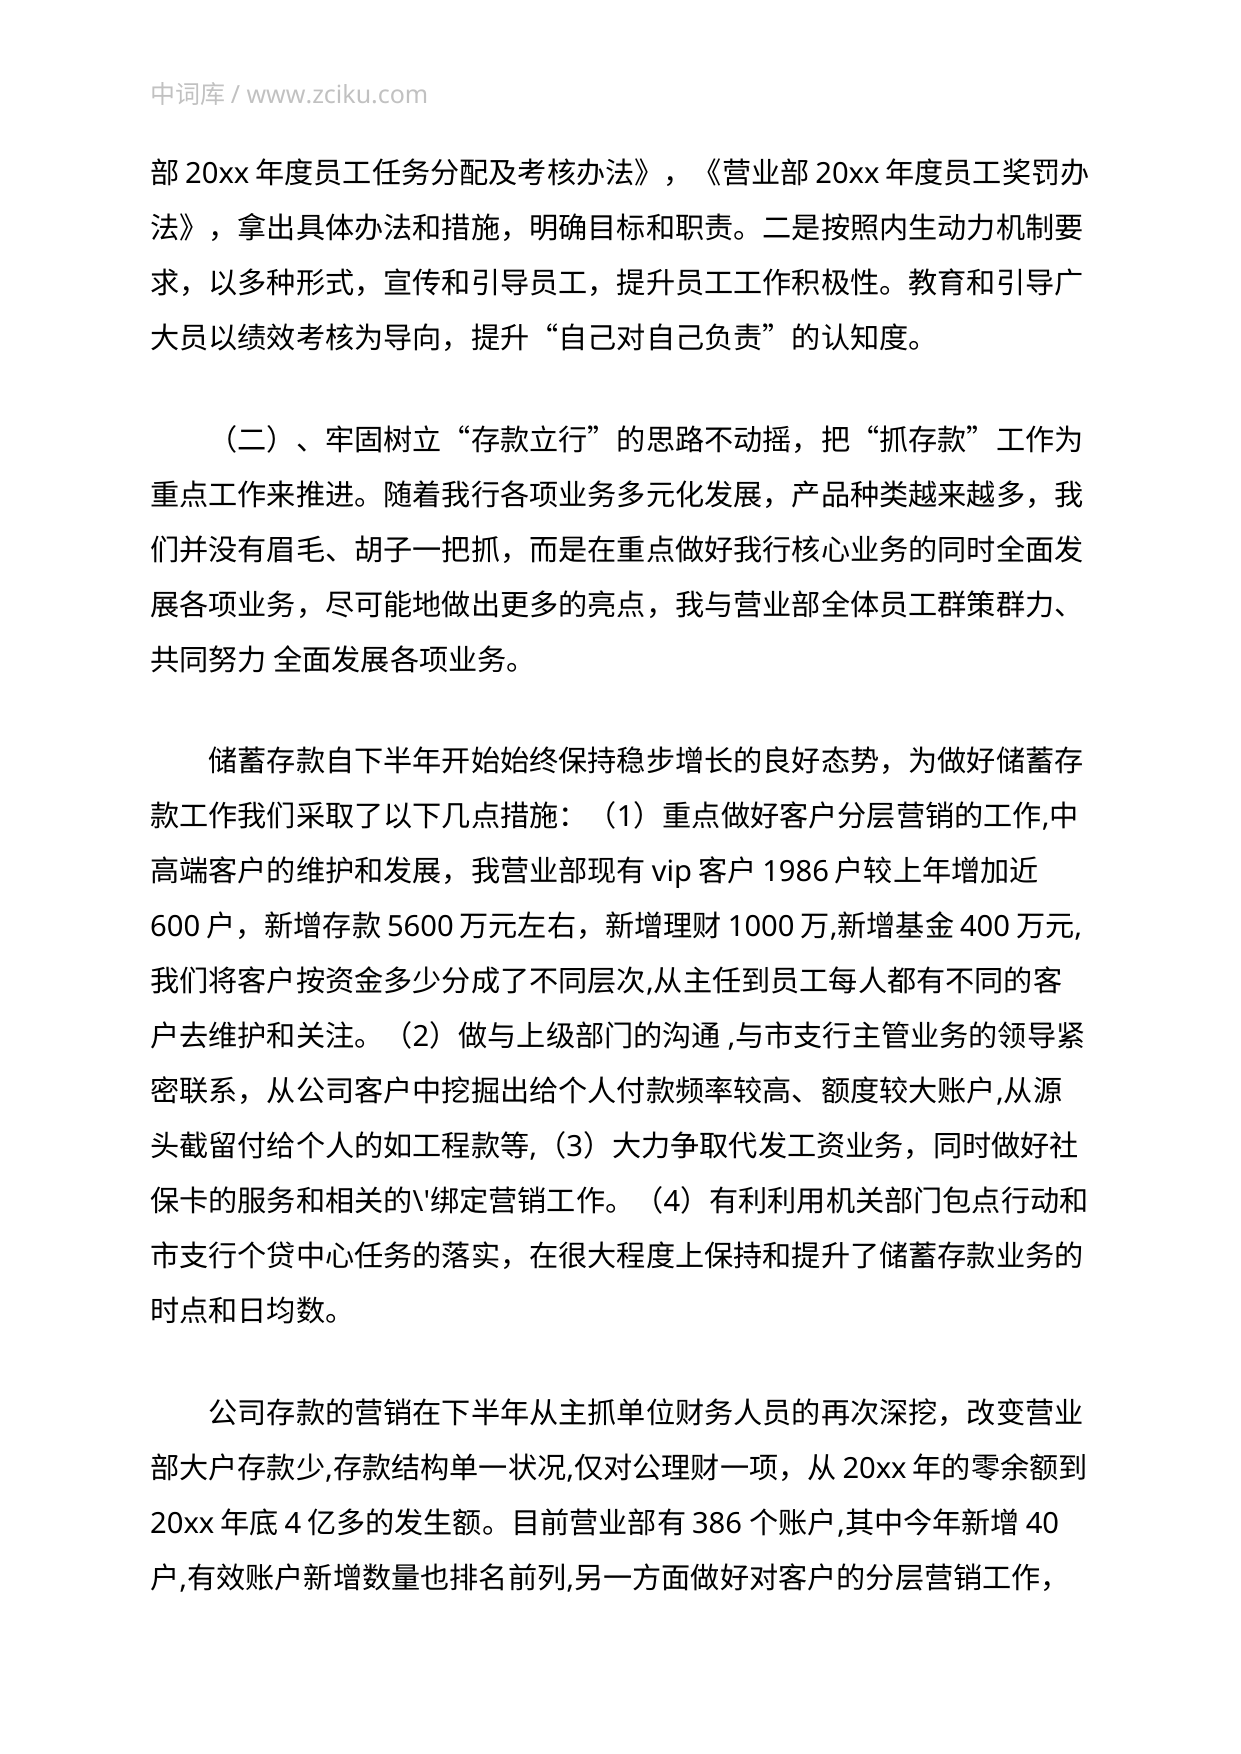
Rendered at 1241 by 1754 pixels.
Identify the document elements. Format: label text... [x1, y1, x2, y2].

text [150, 1389, 1090, 1597]
text （二）、牢固树立“存款立行”的思路不动摇，把“抓存款”工作为重点工作来推进。随着我行各项业务多元化发展，产品种类越来越多，我们并没有眉毛、胡子一把抓，而是在重点做好我行核心业务的同时全面发展各项业务，尽可能地做出更多的亮点，我与营业部全体员工群策群力、共同努力 全面发展各项业务。 [150, 417, 1090, 678]
text 储蓄存款自下半年开始始终保持稳步增长的良好态势，为做好储蓄存款工作我们采取了以下几点措施：（1）重点做好客户分层营销的工作,中高端客户的维护和发展，我营业部现有vip客户1986户较上年增加近600户，新增存款5600万元左右，新增理财1000万,新增基金400万元,我们将客户按资金多少分成了不同层次,从主任到员工每人都有不同的客户去维护和关注。（2）做与上级部门的沟通 ,与市支行主管业务的领导紧密联系，从公司客户中挖掘出给个人付款频率较高、额度较大账户,从源头截留付给个人的如工程款等,（3）大力争取代发工资业务，同时做好社保卡的服务和相关的\'绑定营销工作。（4）有利利用机关部门包点行动和市支行个贷中心任务的落实，在很大程度上保持和提升了储蓄存款业务的时点和日均数。 [150, 738, 1090, 1330]
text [150, 150, 1090, 357]
